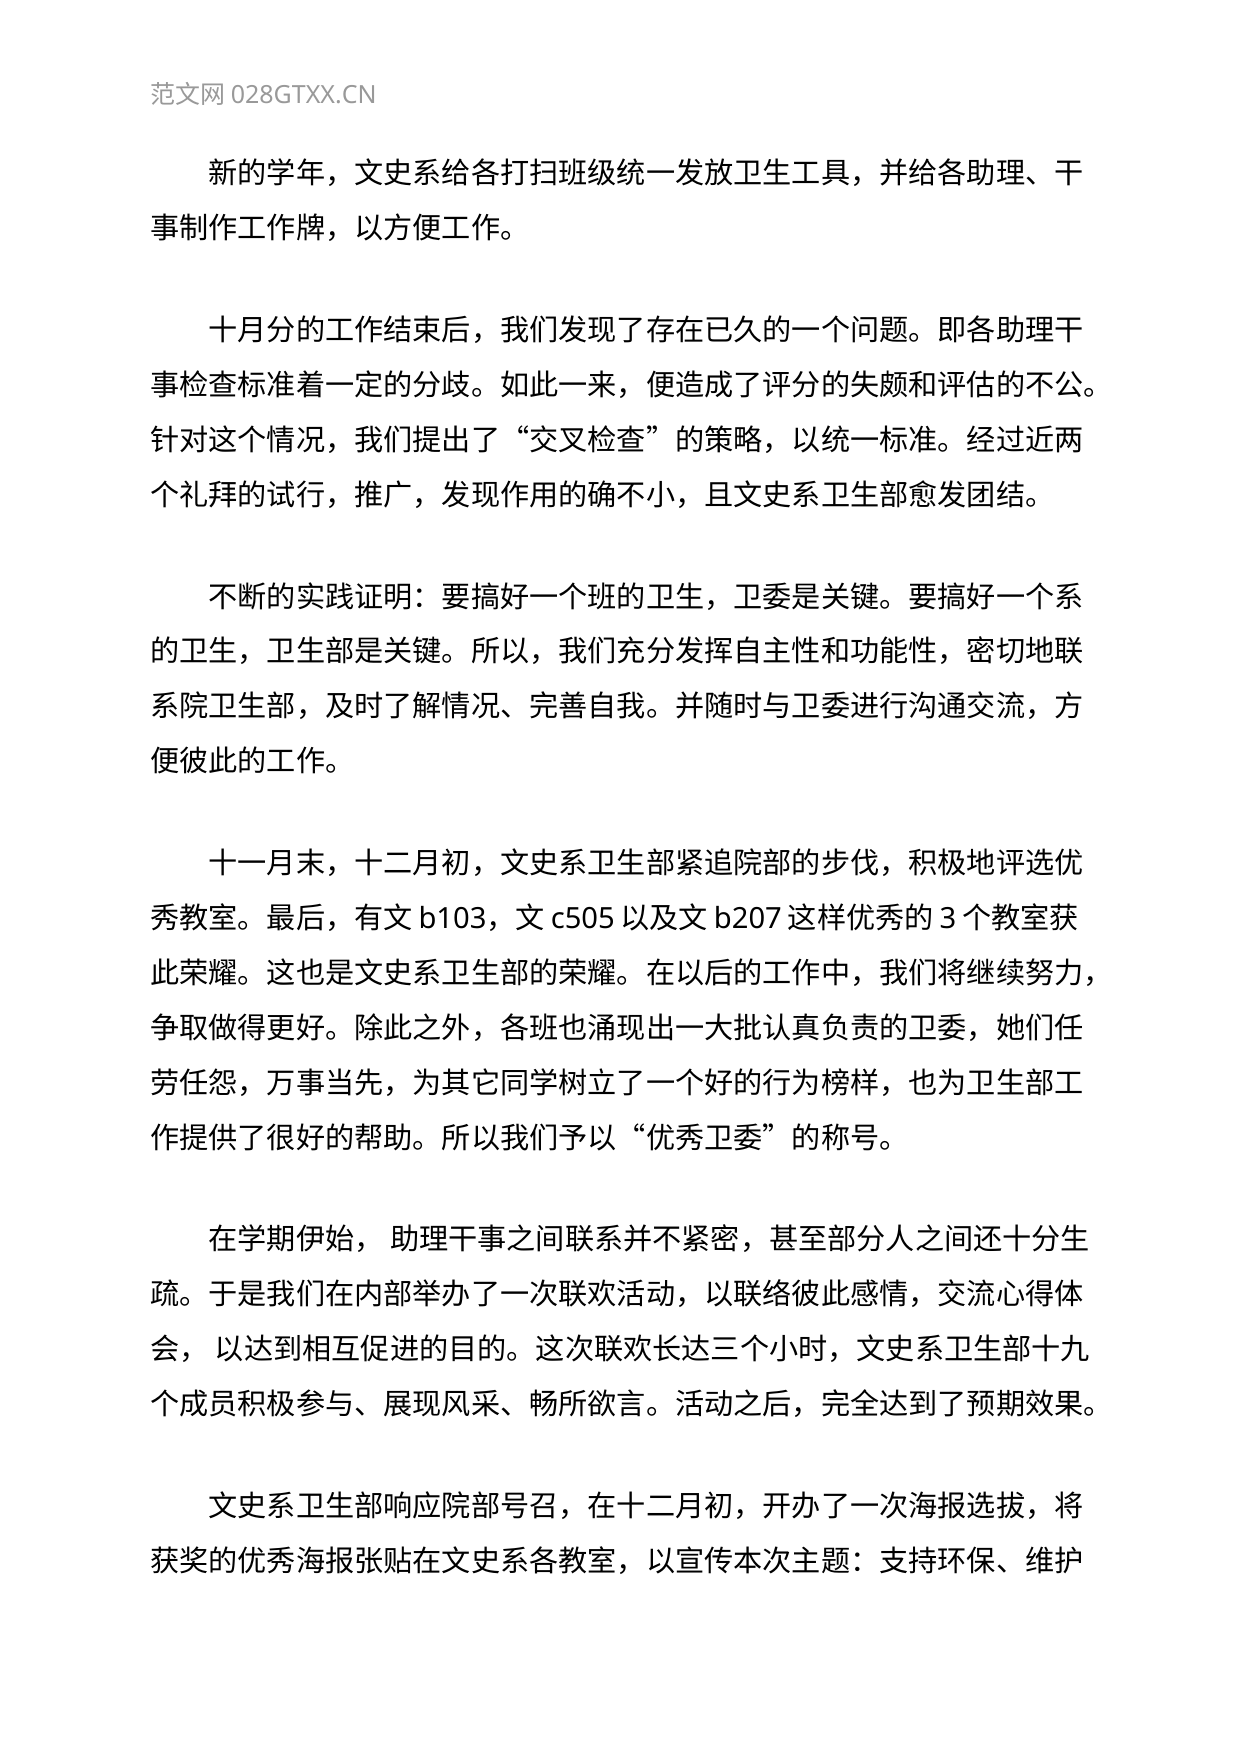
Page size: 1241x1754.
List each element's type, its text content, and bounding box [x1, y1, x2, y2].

text 不断的实践证明：要搞好一个班的卫生，卫委是关键。要搞好一个系的卫生，卫生部是关键。所以，我们充分发挥自主性和功能性，密切地联系院卫生部，及时了解情况、完善自我。并随时与卫委进行沟通交流，方便彼此的工作。 [150, 573, 1090, 780]
text 新的学年，文史系给各打扫班级统一发放卫生工具，并给各助理、干事制作工作牌，以方便工作。 [150, 150, 1090, 247]
text 十月分的工作结束后，我们发现了存在已久的一个问题。即各助理干事检查标准着一定的分歧。如此一来，便造成了评分的失颇和评估的不公。针对这个情况，我们提出了“交叉检查”的策略，以统一标准。经过近两个礼拜的试行，推广，发现作用的确不小，且文史系卫生部愈发团结。 [150, 307, 1090, 514]
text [150, 1482, 1090, 1579]
text 在学期伊始， 助理干事之间联系并不紧密，甚至部分人之间还十分生疏。于是我们在内部举办了一次联欢活动，以联络彼此感情，交流心得体会， 以达到相互促进的目的。这次联欢长达三个小时，文史系卫生部十九个成员积极参与、展现风采、畅所欲言。活动之后，完全达到了预期效果。 [150, 1216, 1090, 1423]
text 十一月末，十二月初，文史系卫生部紧追院部的步伐，积极地评选优秀教室。最后，有文b103，文c505以及文b207这样优秀的3个教室获此荣耀。这也是文史系卫生部的荣耀。在以后的工作中，我们将继续努力，争取做得更好。除此之外，各班也涌现出一大批认真负责的卫委，她们任劳任怨，万事当先，为其它同学树立了一个好的行为榜样，也为卫生部工作提供了很好的帮助。所以我们予以“优秀卫委”的称号。 [150, 839, 1090, 1156]
